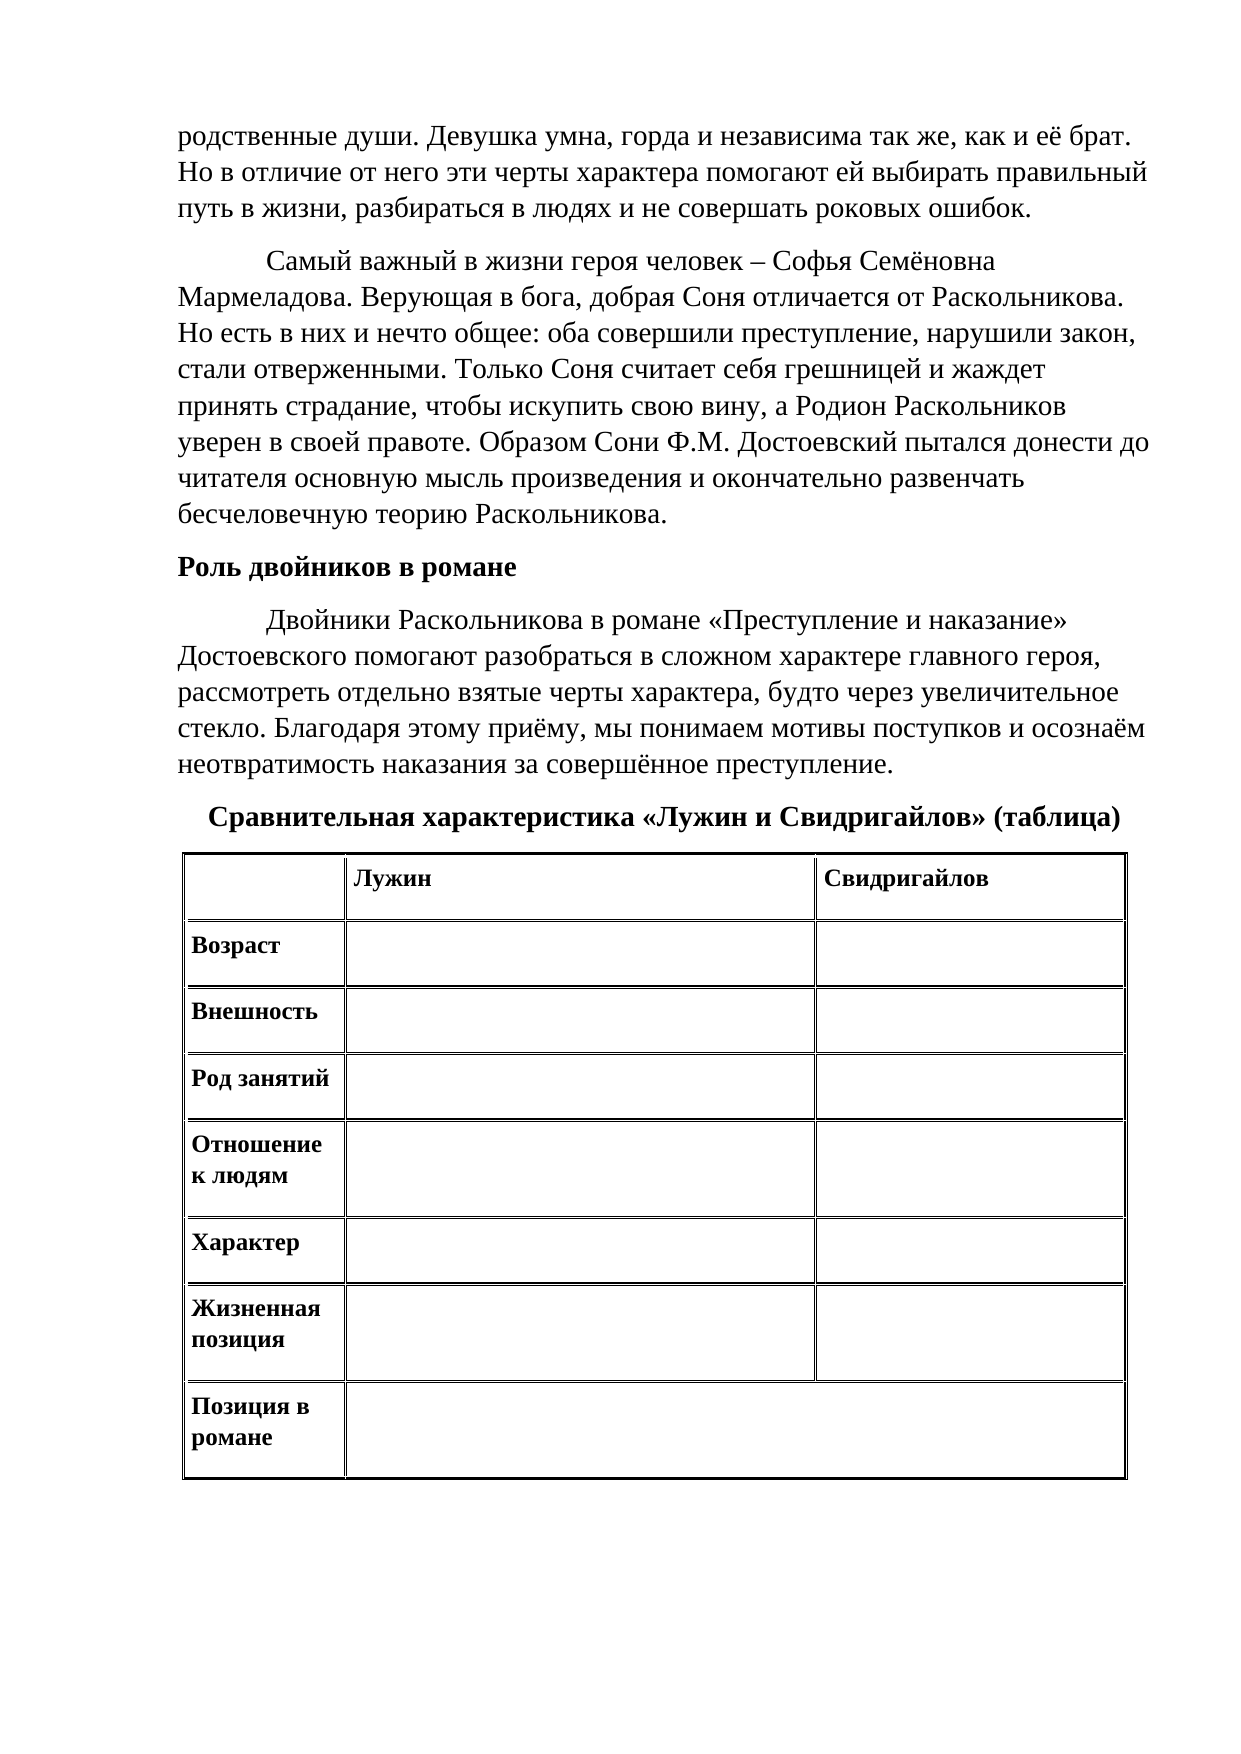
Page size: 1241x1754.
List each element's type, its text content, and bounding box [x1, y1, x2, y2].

table_cell [817, 1282, 1125, 1380]
table_cell [346, 1380, 1126, 1477]
table_header Свидригайлов [816, 855, 1124, 919]
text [177, 118, 1152, 224]
table_cell [816, 1052, 1126, 1118]
table_cell [347, 922, 814, 985]
table_cell [816, 1216, 1126, 1282]
table_cell Позиция в романе [183, 1380, 346, 1477]
table_cell Характер [183, 1216, 346, 1282]
table_cell [347, 1122, 814, 1216]
text Сравнительная характеристика «Лужин и Свидригайлов» (таблица) [177, 799, 1152, 833]
table_header Лужин [346, 855, 816, 919]
table_cell [817, 985, 1125, 1052]
table_cell Возраст [183, 919, 346, 985]
text Роль двойников в романе [177, 549, 1152, 583]
table_cell Внешность [185, 985, 344, 1052]
table_cell [347, 1286, 814, 1380]
table_cell Род занятий [183, 1052, 346, 1118]
table_header [185, 855, 346, 919]
table_cell [816, 919, 1126, 985]
table_cell Отношение к людям [185, 1118, 344, 1216]
text Самый важный в жизни героя человек – Софья Семёновна Мармеладова. Верующая в бога, добрая Соня отличается от Раскольникова. Но есть в них и нечто общее: оба совершили преступление, нарушили закон, стали отверженными. Только Соня считает себя грешницей и жаждет принять страдание, чтобы искупить свою вину, а Родион Раскольников уверен в своей правоте. Образом Сони Ф.М. Достоевский пытался донести до читателя основную мысль произведения и окончательно развенчать бесчеловечную теорию Раскольникова. [177, 243, 1152, 530]
table_cell [347, 989, 814, 1052]
text Двойники Раскольникова в романе «Преступление и наказание» Достоевского помогают разобраться в сложном характере главного героя, рассмотреть отдельно взятые черты характера, будто через увеличительное стекло. Благодаря этому приёму, мы понимаем мотивы поступков и осознаём неотвратимость наказания за совершённое преступление. [177, 602, 1152, 780]
table_cell [817, 1118, 1125, 1216]
table_cell [347, 1219, 814, 1282]
table_cell Жизненная позиция [185, 1282, 344, 1380]
table_cell [347, 1055, 814, 1118]
